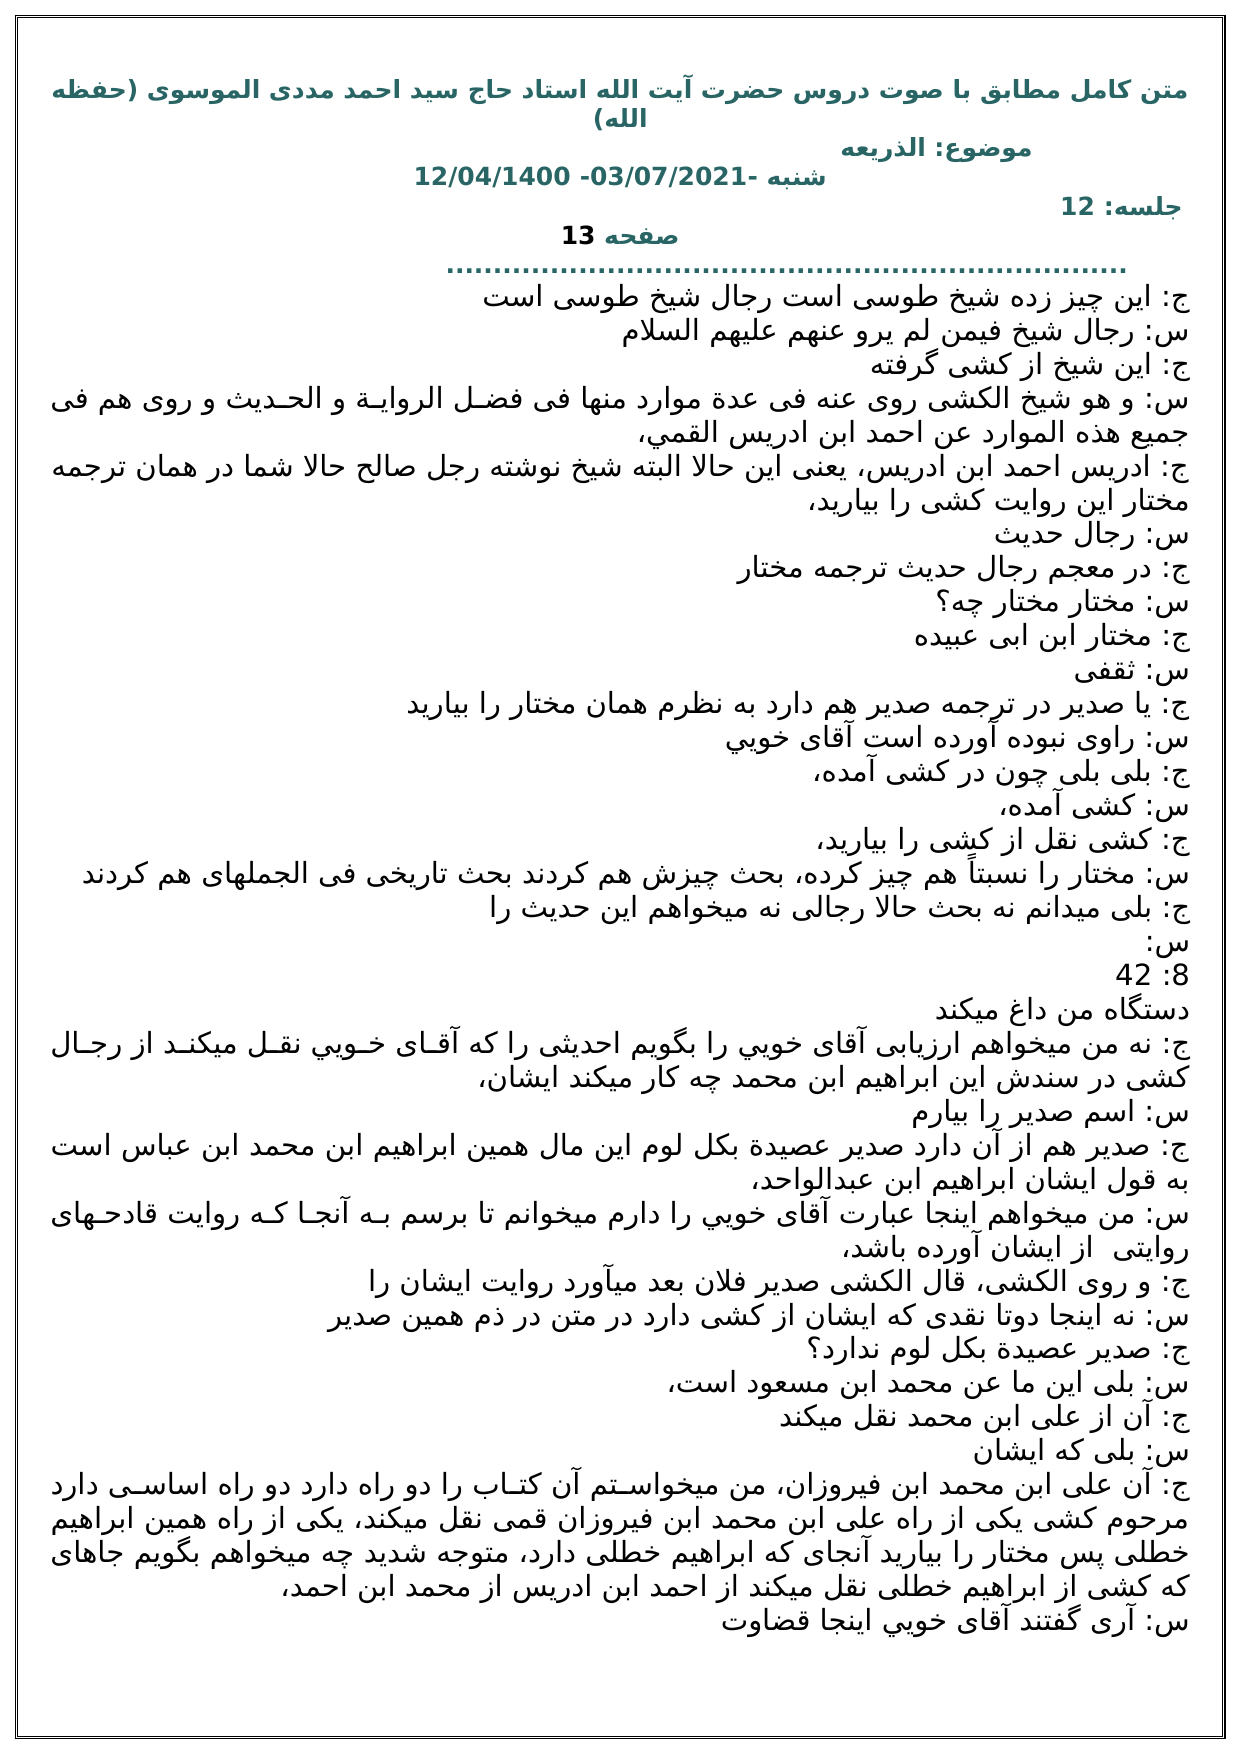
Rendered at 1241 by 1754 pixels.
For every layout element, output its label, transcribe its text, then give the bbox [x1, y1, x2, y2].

text ج: و روی الکشی، قال الکشی صدير فلان بعد میآورد روايت ايشان را [50, 1264, 1190, 1298]
text 8: 42 [50, 958, 1190, 992]
text ج: آن از علی ابن محمد نقل میکند [50, 1400, 1190, 1434]
text س: من میخواهم اينجا عبارت آقای خويي را دارم میخوانم تا برسم به آنجا که روايت قادحهای روايتی از ايشان آورده باشد، [50, 1196, 1190, 1264]
text س: رجال شيخ فيمن لم يرو عنهم عليهم السلام [50, 313, 1190, 347]
text ج: مختار ابن ابی عبيده [50, 619, 1190, 653]
text ج: کشی نقل از کشی را بياريد، [50, 822, 1190, 856]
text ج: نه من میخواهم ارزيابی آقای خويي را بگويم احديثی را که آقای خويي نقل میکند از رجال کشی در سندش اين ابراهيم ابن محمد چه کار میکند ايشان، [50, 1026, 1190, 1094]
text دستگاه من داغ میکند [50, 992, 1190, 1026]
text ج: صدير هم از آن دارد صدير عصيدة بکل لوم اين مال همين ابراهيم ابن محمد ابن عباس است به قول ايشان ابراهيم ابن عبدالواحد، [50, 1128, 1190, 1196]
text ج: در معجم رجال حديث ترجمه مختار [50, 551, 1190, 585]
text ج: اين شيخ از کشی گرفته [50, 347, 1190, 381]
text س: راوی نبوده آورده است آقای خويي [50, 721, 1190, 754]
text ج: ادريس احمد ابن ادريس، يعنی اين حالا البته شيخ نوشته رجل صالح حالا شما در همان ترجمه مختار اين روايت کشی را بياريد، [50, 449, 1190, 517]
text س: ثقفی [50, 653, 1190, 687]
text س: آری گفتند آقای خويي اينجا قضاوت [50, 1603, 1190, 1637]
text س: اسم صدير را بيارم [50, 1094, 1190, 1128]
text س: مختار مختار چه؟ [50, 585, 1190, 619]
text ج: يا صدير در ترجمه صدير هم دارد به نظرم همان مختار را بياريد [50, 687, 1190, 721]
text س: و هو شيخ الکشی روی عنه فی عدة موارد منها فی فضل الرواية و الحديث و روی هم فی جميع هذه الموارد عن احمد ابن ادريس القمي، [50, 381, 1190, 449]
text ج: بلی میدانم نه بحث حالا رجالی نه میخواهم اين حديث را [50, 890, 1190, 924]
text ج: صدير عصيدة بکل لوم ندارد؟ [50, 1332, 1190, 1366]
text ج: اين چيز زده شيخ طوسی است رجال شيخ طوسی است [50, 279, 1190, 313]
text س: بلی که ايشان [50, 1434, 1190, 1468]
text س: نه اينجا دوتا نقدی که ايشان از کشی دارد در متن در ذم همين صدير [50, 1298, 1190, 1332]
text ج: آن علی ابن محمد ابن فيروزان، من میخواستم آن کتاب را دو راه دارد دو راه اساسی دارد مرحوم کشی يکی از راه علی ابن محمد ابن فيروزان قمی نقل میکند، يکی از راه همين ابراهيم خطلی پس مختار را بياريد آنجای که ابراهيم خطلی دارد، متوجه شديد چه میخواهم بگويم جاهای که کشی از ابراهيم خطلی نقل میکند از احمد ابن ادريس از محمد ابن احمد، [50, 1468, 1190, 1603]
text س: [50, 924, 1190, 958]
text س: بلی اين ما عن محمد ابن مسعود است، [50, 1366, 1190, 1400]
text س: مختار را نسبتاً هم چيز کرده، بحث چيزش هم کردند بحث تاريخی فی الجملهای هم کردند [50, 856, 1190, 890]
text ج: بلی بلی چون در کشی آمده، [50, 754, 1190, 788]
text س: رجال حديث [50, 517, 1190, 551]
text س: کشی آمده، [50, 788, 1190, 822]
